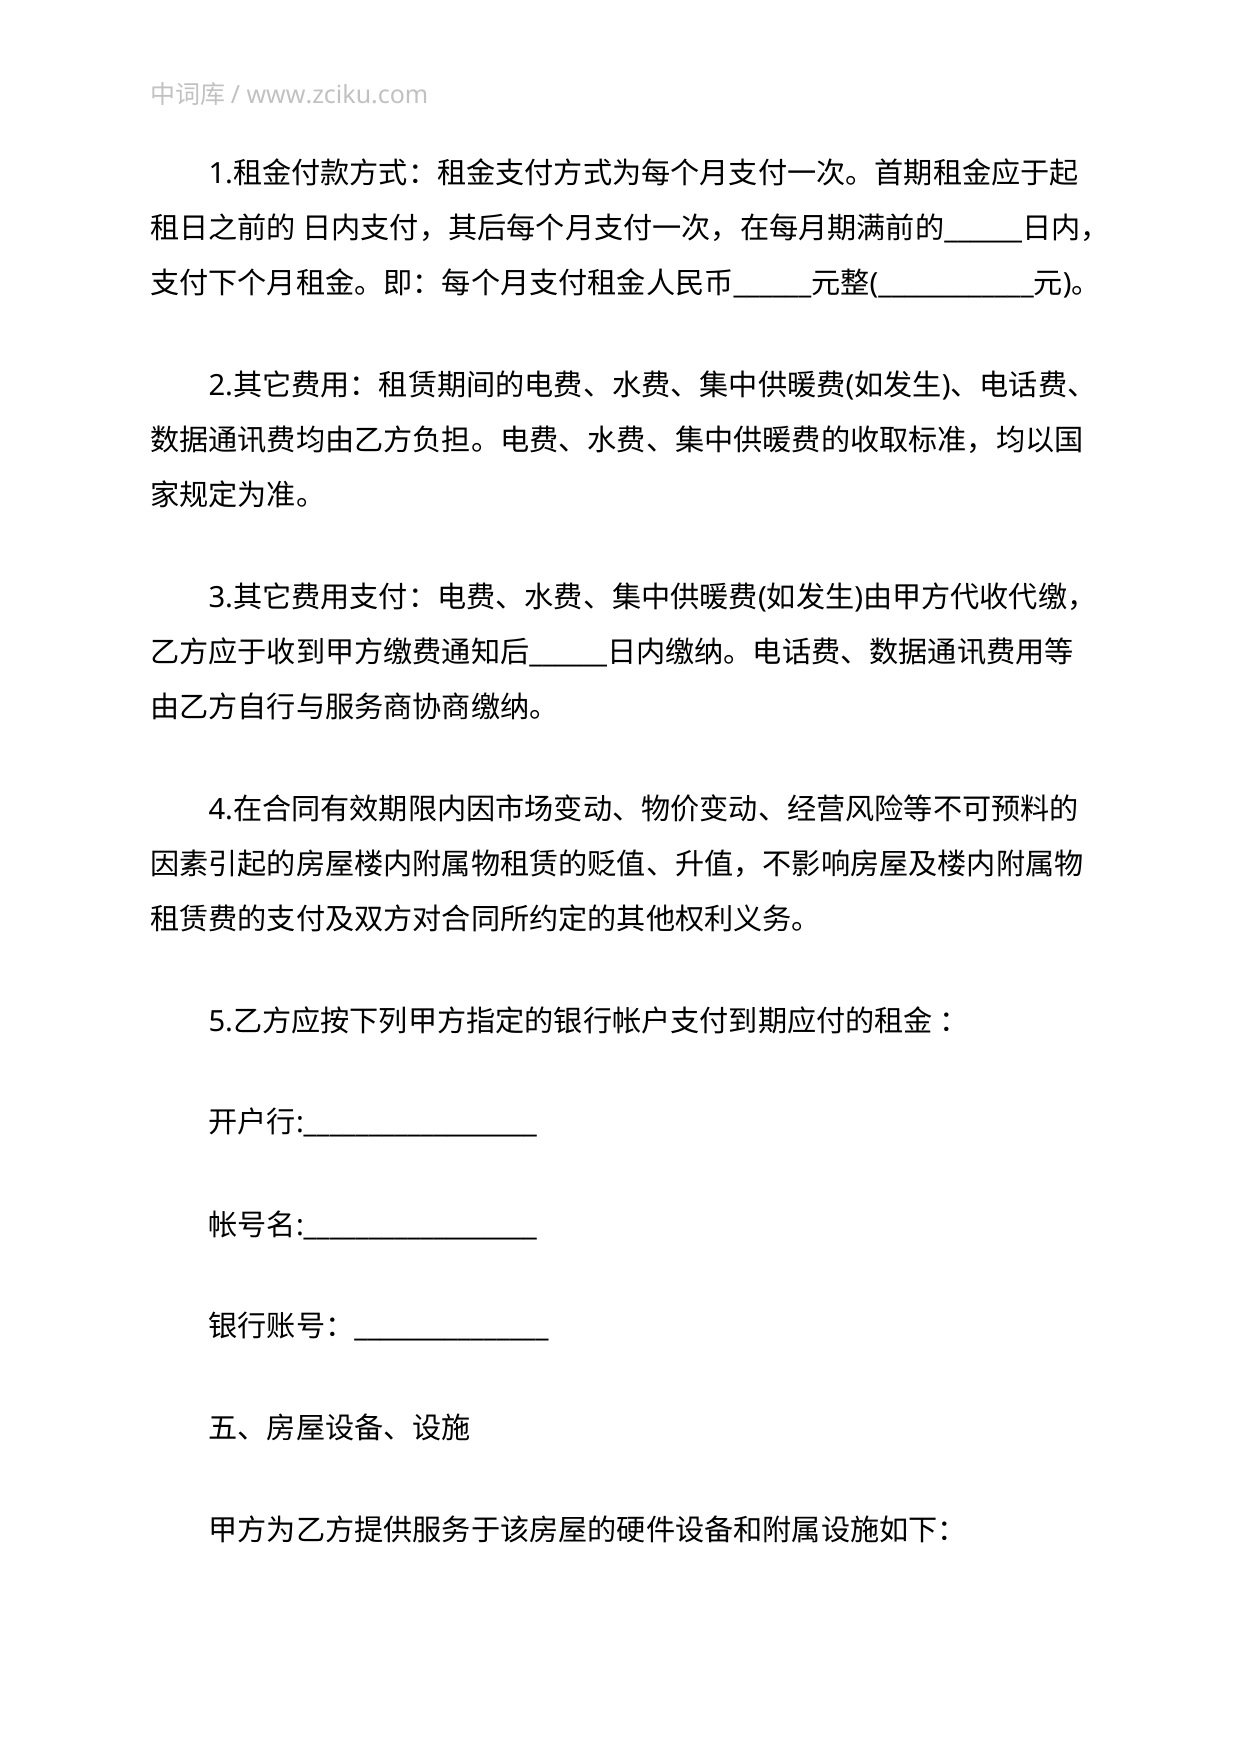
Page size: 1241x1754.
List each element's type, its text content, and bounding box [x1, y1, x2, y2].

text 5.乙方应按下列甲方指定的银行帐户支付到期应付的租金 ： [150, 997, 1090, 1039]
text 2.其它费用：租赁期间的电费、水费、集中供暖费(如发生)、电话费、数据通讯费均由乙方负担。电费、水费、集中供暖费的收取标准，均以国家规定为准。 [150, 362, 1090, 514]
text 帐号名:__________________ [150, 1201, 1090, 1243]
text 3.其它费用支付：电费、水费、集中供暖费(如发生)由甲方代收代缴，乙方应于收到甲方缴费通知后______日内缴纳。电话费、数据通讯费用等由乙方自行与服务商协商缴纳。 [150, 574, 1090, 726]
text 1.租金付款方式：租金支付方式为每个月支付一次。首期租金应于起租日之前的 日内支付，其后每个月支付一次，在每月期满前的______日内，支付下个月租金。即：每个月支付租金人民币______元整(____________元)。 [150, 150, 1090, 302]
text 4.在合同有效期限内因市场变动、物价变动、经营风险等不可预料的因素引起的房屋楼内附属物租赁的贬值、升值，不影响房屋及楼内附属物租赁费的支付及双方对合同所约定的其他权利义务。 [150, 785, 1090, 938]
text 五、房屋设备、设施 [150, 1405, 1090, 1447]
text 银行账号：_______________ [150, 1303, 1090, 1345]
text 甲方为乙方提供服务于该房屋的硬件设备和附属设施如下： [150, 1507, 1090, 1549]
text 开户行:__________________ [150, 1099, 1090, 1141]
